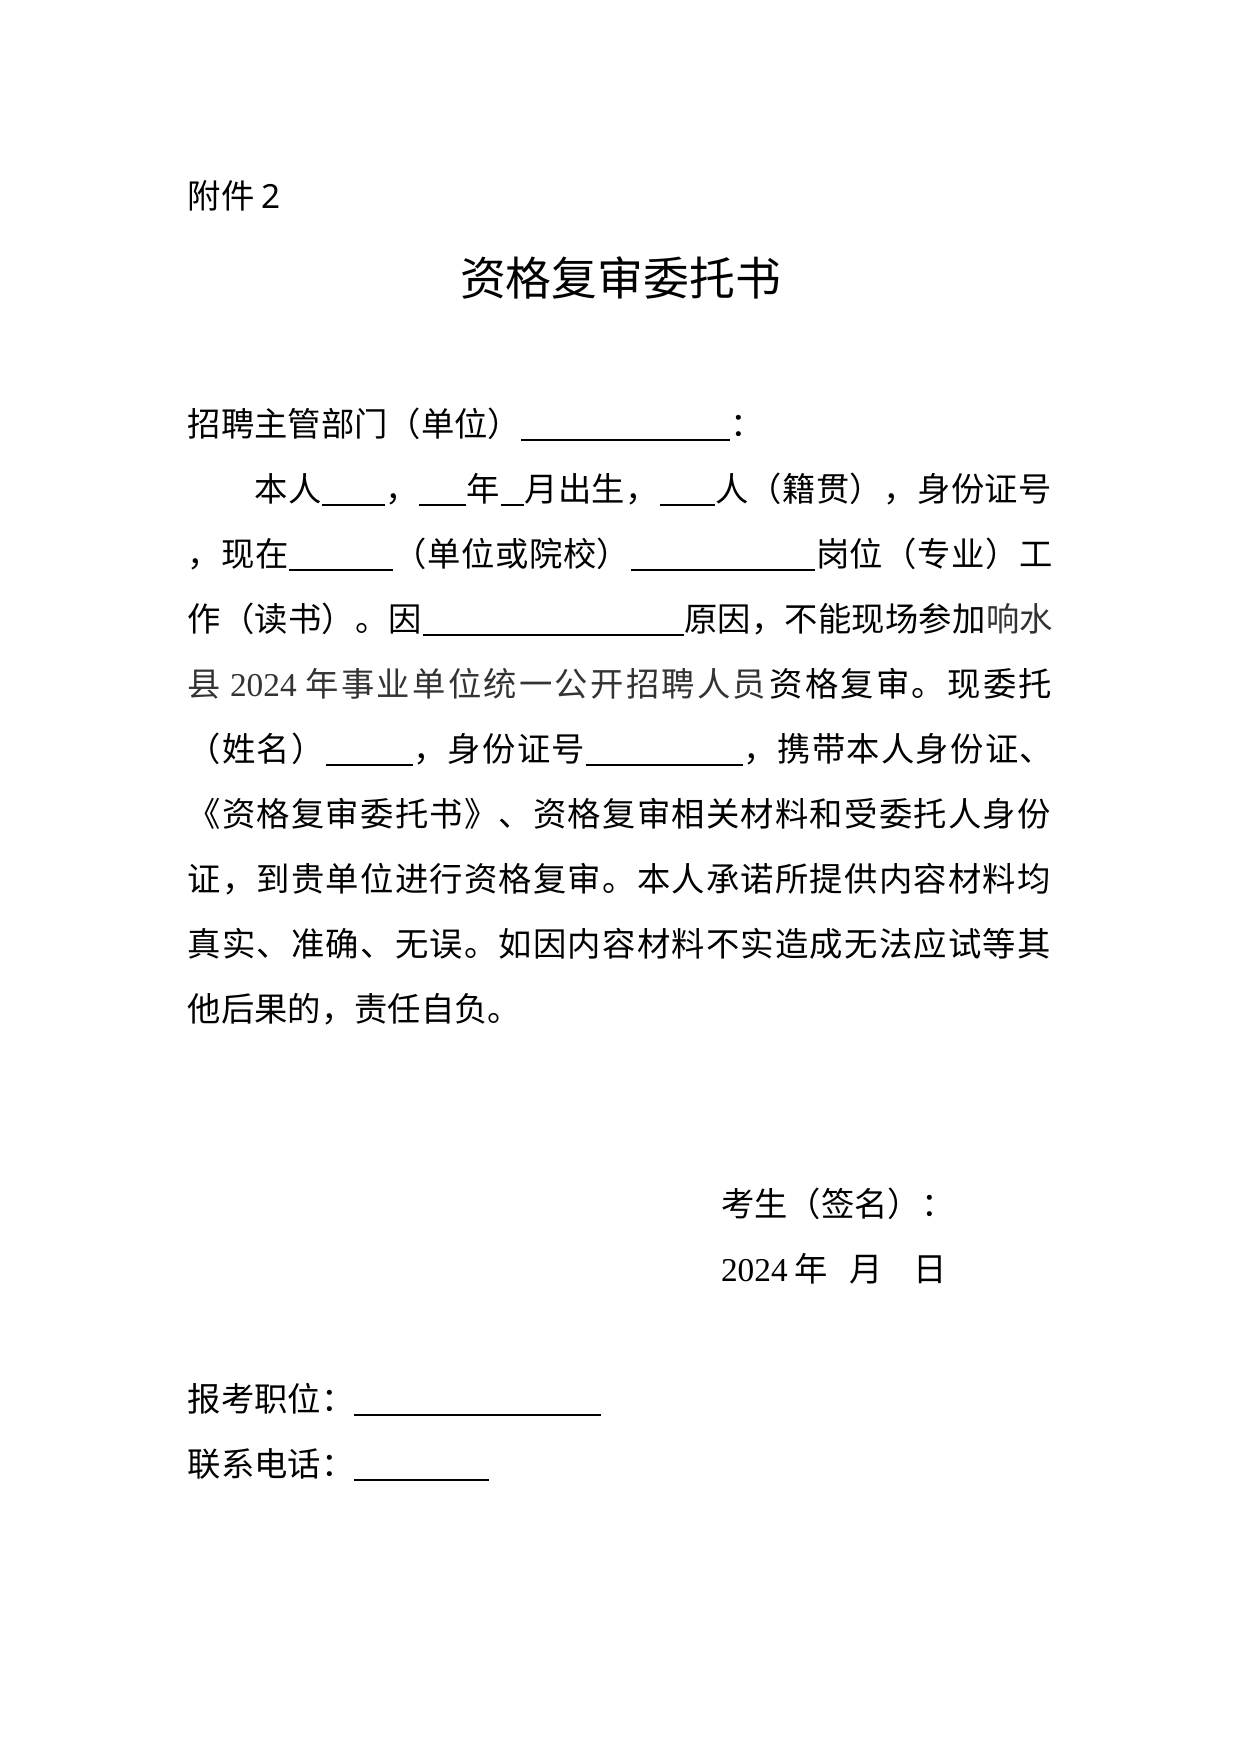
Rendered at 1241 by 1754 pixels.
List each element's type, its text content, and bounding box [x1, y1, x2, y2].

text 招聘主管部门（单位） ： [187, 389, 1053, 454]
text 联系电话： [187, 1429, 1053, 1494]
text 报考职位： [187, 1364, 1053, 1429]
text 附件2 [187, 162, 1053, 227]
text 考生（签名）： [187, 1169, 1053, 1234]
text 2024年 月 日 [187, 1234, 1053, 1299]
text 本人 ， 年 月出生， 人（籍贯），身份证号 ，现在 （单位或院校） 岗位（专业）工作（读书）。因 原因，不能现场参加响水县2024年事业单位统一公开招聘人员资格复审。现委托（姓名） ，身份证号 ，携带本人身份证、《资格复审委托书》、资格复审相关材料和受委托人身份证，到贵单位进行资格复审。本人承诺所提供内容材料均真实、准确、无误。如因内容材料不实造成无法应试等其他后果的，责任自负。 [187, 454, 1053, 1039]
text 资格复审委托书 [187, 227, 1053, 324]
